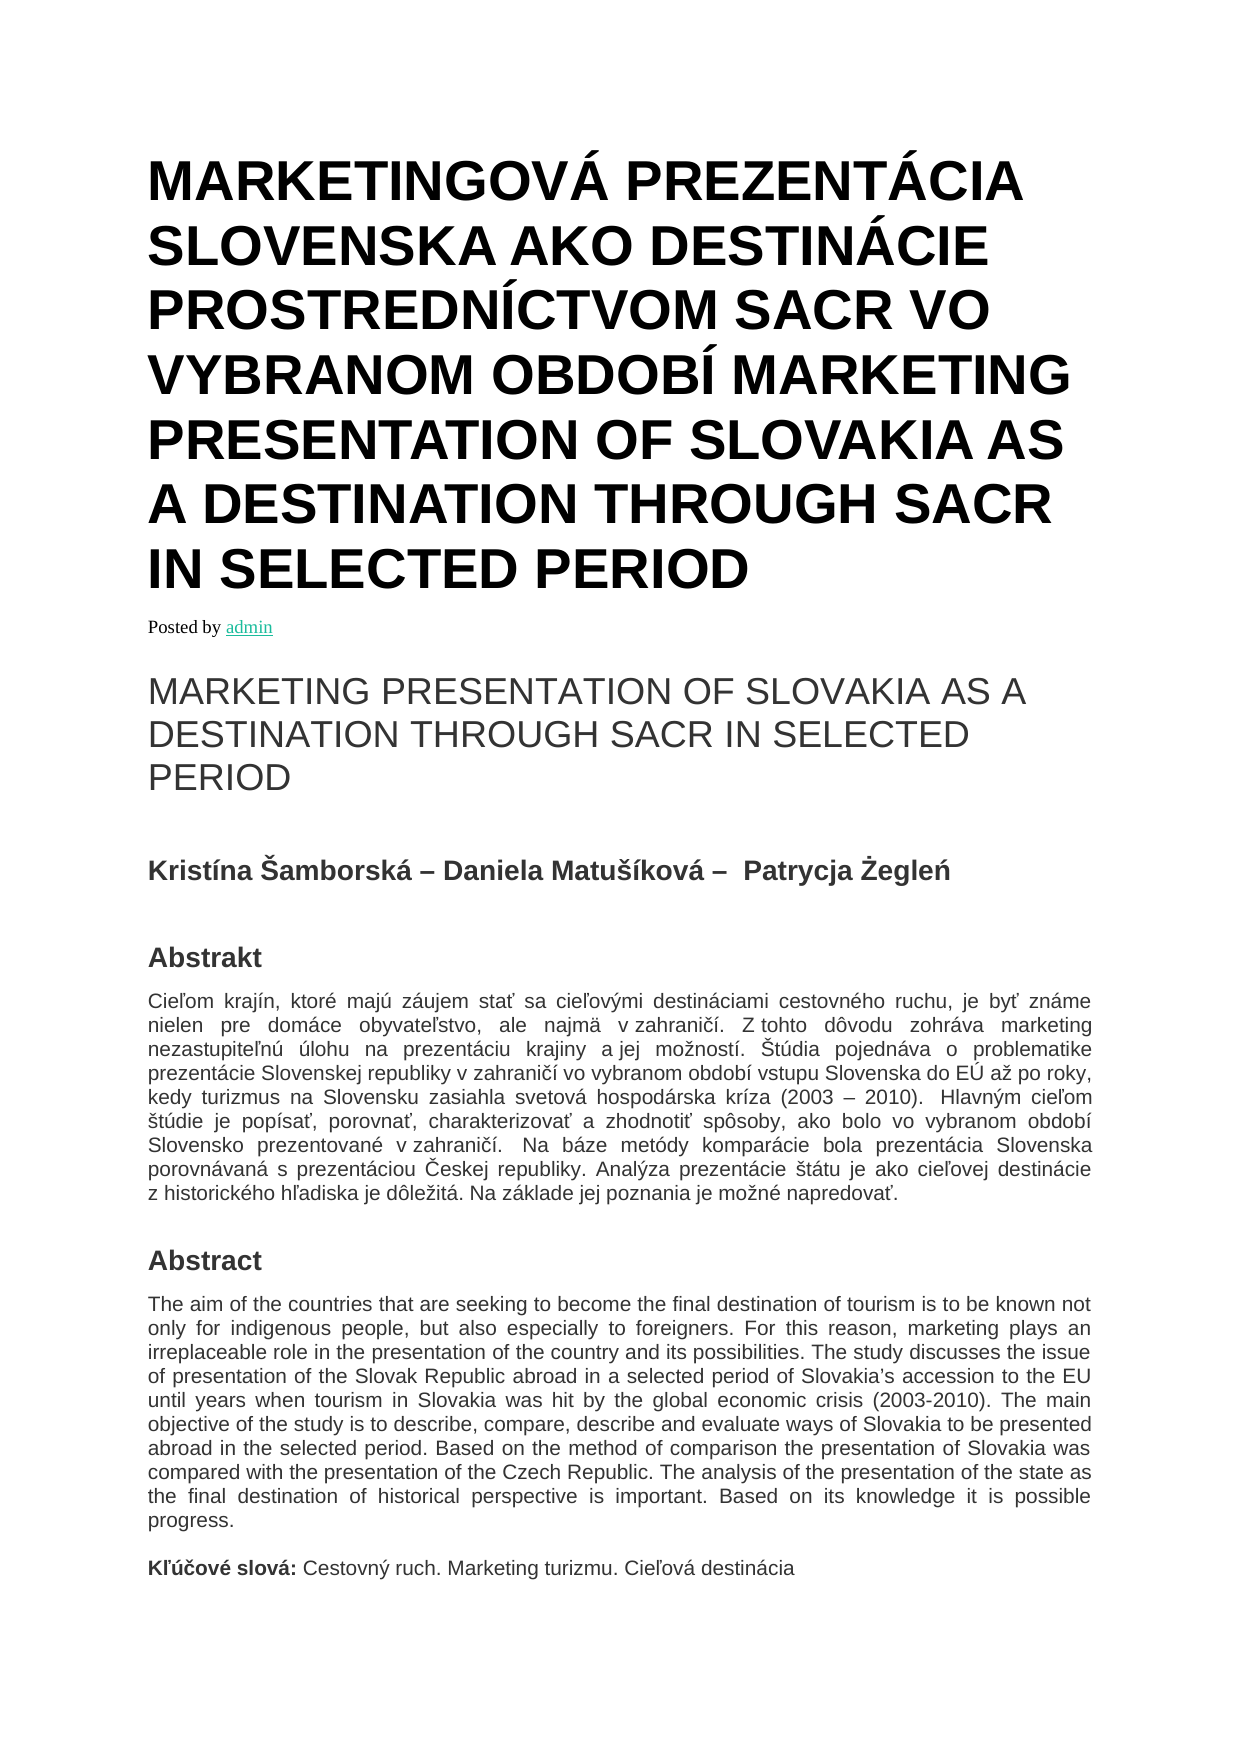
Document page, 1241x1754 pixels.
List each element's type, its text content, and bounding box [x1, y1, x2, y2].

text Abstract [148, 1244, 1093, 1277]
text Abstrakt [148, 941, 1093, 973]
text MARKETINGOVÁ PREZENTÁCIA SLOVENSKA AKO DESTINÁCIE PROSTREDNÍCTVOM SACR VO VYBRANOM OBDOBÍ MARKETING PRESENTATION OF SLOVAKIA AS A DESTINATION THROUGH SACR IN SELECTED PERIOD [148, 148, 1093, 600]
text Kľúčové slová: Cestovný ruch. Marketing turizmu. Cieľová destinácia [148, 1556, 1093, 1580]
text The aim of the countries that are seeking to become the final destination of tourism is to be known not only for indigenous people, but also especially to foreigners. For this reason, marketing plays an irreplaceable role in the presentation of the country and its possibilities. The study discusses the issue of presentation of the Slovak Republic abroad in a selected period of Slovakia’s accession to the EU until years when tourism in Slovakia was hit by the global economic crisis (2003-2010). The main objective of the study is to describe, compare, describe and evaluate ways of Slovakia to be presented abroad in the selected period. Based on the method of comparison the presentation of Slovakia was compared with the presentation of the Czech Republic. The analysis of the presentation of the state as the final destination of historical perspective is important. Based on its knowledge it is possible progress. [148, 1292, 1093, 1532]
text Posted by admin [148, 616, 1093, 638]
text MARKETING PRESENTATION OF SLOVAKIA AS A DESTINATION THROUGH SACR IN SELECTED PERIOD [148, 669, 1093, 798]
text Kristína Šamborská – Daniela Matušíková – Patrycja Żegleń [148, 853, 1093, 886]
text Cieľom krajín, ktoré majú záujem stať sa cieľovými destináciami cestovného ruchu, je byť známe nielen pre domáce obyvateľstvo, ale najmä v zahraničí. Z tohto dôvodu zohráva marketing nezastupiteľnú úlohu na prezentáciu krajiny a jej možností. Štúdia pojednáva o problematike prezentácie Slovenskej republiky v zahraničí vo vybranom období vstupu Slovenska do EÚ až po roky, kedy turizmus na Slovensku zasiahla svetová hospodárska kríza (2003 – 2010). Hlavným cieľom štúdie je popísať, porovnať, charakterizovať a zhodnotiť spôsoby, ako bolo vo vybranom období Slovensko prezentované v zahraničí. Na báze metódy komparácie bola prezentácia Slovenska porovnávaná s prezentáciou Českej republiky. Analýza prezentácie štátu je ako cieľovej destinácie z historického hľadiska je dôležitá. Na základe jej poznania je možné napredovať. [148, 989, 1093, 1205]
